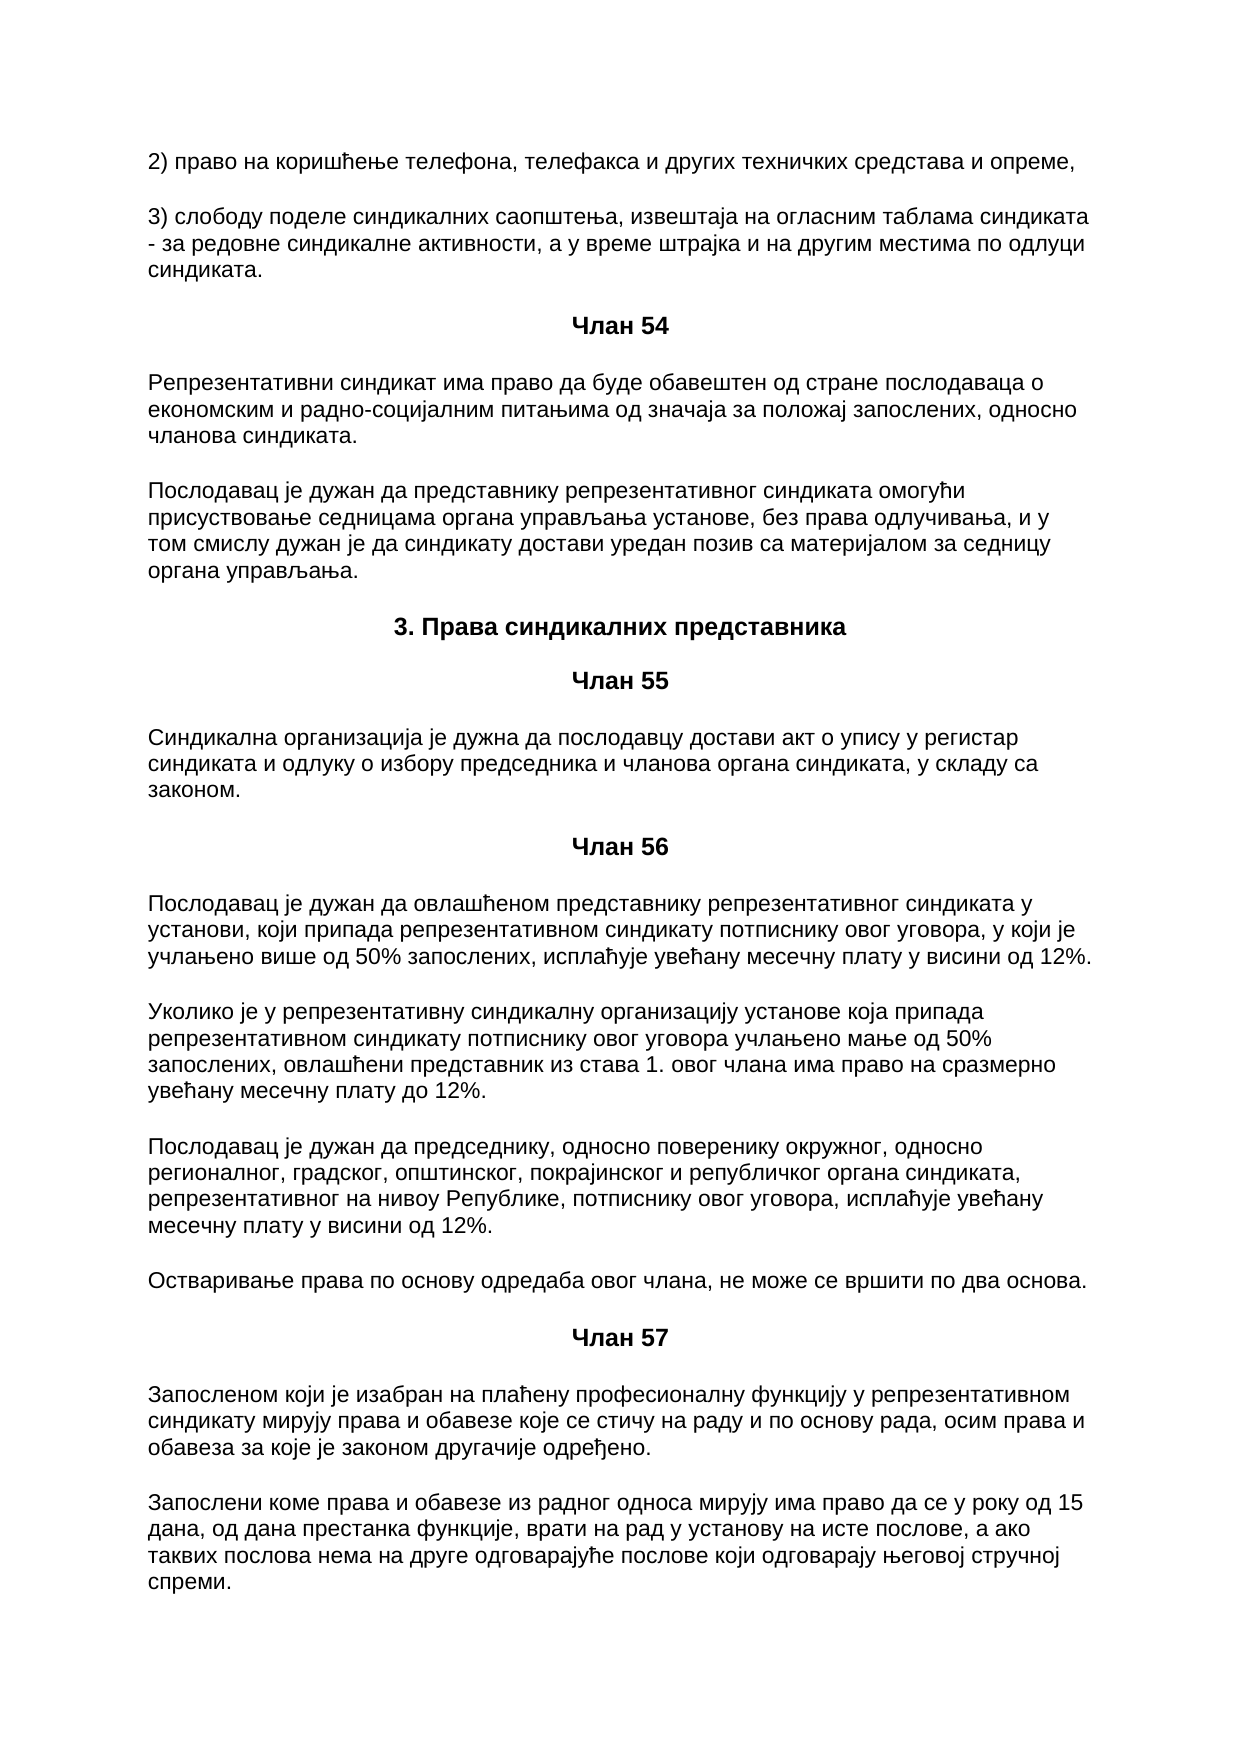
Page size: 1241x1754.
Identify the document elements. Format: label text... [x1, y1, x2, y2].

text 2) право на коришћење телефона, телефакса и других техничких средстава и опреме, [148, 148, 1093, 174]
text Члан 54 [148, 311, 1093, 340]
text Уколико је у репрезентативну синдикалну организацију установе која припада репрезентативном синдикату потписнику овог уговора учлањено мање од 50% запослених, овлашћени представник из става 1. овог члана има право на сразмерно увећану месечну плату до 12%. [148, 998, 1093, 1103]
text Синдикална организација је дужна да послодавцу достави акт о упису у регистар синдиката и одлуку о избору председника и чланова органа синдиката, у складу са законом. [148, 724, 1093, 803]
text Послодавац је дужан да овлашћеном представнику репрезентативног синдиката у установи, који припада репрезентативном синдикату потписнику овог уговора, у који је учлањено више од 50% запослених, исплаћује увећану месечну плату у висини од 12%. [148, 890, 1093, 969]
text 3) слободу поделе синдикалних саопштења, извештаја на огласним таблама синдиката - за редовне синдикалне активности, а у време штрајка и на другим местима по одлуци синдиката. [148, 203, 1093, 282]
text Члан 55 [148, 666, 1093, 694]
text Члан 56 [148, 832, 1093, 861]
text Репрезентативни синдикат има право да буде обавештен од стране послодаваца о економским и радно-социјалним питањима од значаја за положај запослених, односно чланова синдиката. [148, 369, 1093, 448]
text Остваривање права по основу одредаба овог члана, не може се вршити по два основа. [148, 1267, 1093, 1294]
text Запосленом који је изабран на плаћену професионалну функцију у репрезентативном синдикату мирују права и обавезе које се стичу на раду и по основу рада, осим права и обавеза за које је законом другачије одређено. [148, 1381, 1093, 1460]
text 3. Права синдикалних представника [148, 612, 1093, 641]
text Послодавац је дужан да председнику, односно поверенику окружног, односно регионалног, градског, општинског, покрајинског и републичког органа синдиката, репрезентативног на нивоу Републике, потписнику овог уговора, исплаћује увећану месечну плату у висини од 12%. [148, 1133, 1093, 1238]
text Члан 57 [148, 1323, 1093, 1352]
text Запослени коме права и обавезе из радног односа мирују има право да се у року од 15 дана, од дана престанка функције, врати на рад у установу на исте послове, а ако таквих послова нема на друге одговарајуће послове који одговарају његовој стручној спреми. [148, 1489, 1093, 1594]
text Послодавац је дужан да представнику репрезентативног синдиката омогући присуствовање седницама органа управљања установе, без права одлучивања, и у том смислу дужан је да синдикату достави уредан позив са материјалом за седницу органа управљања. [148, 477, 1093, 583]
